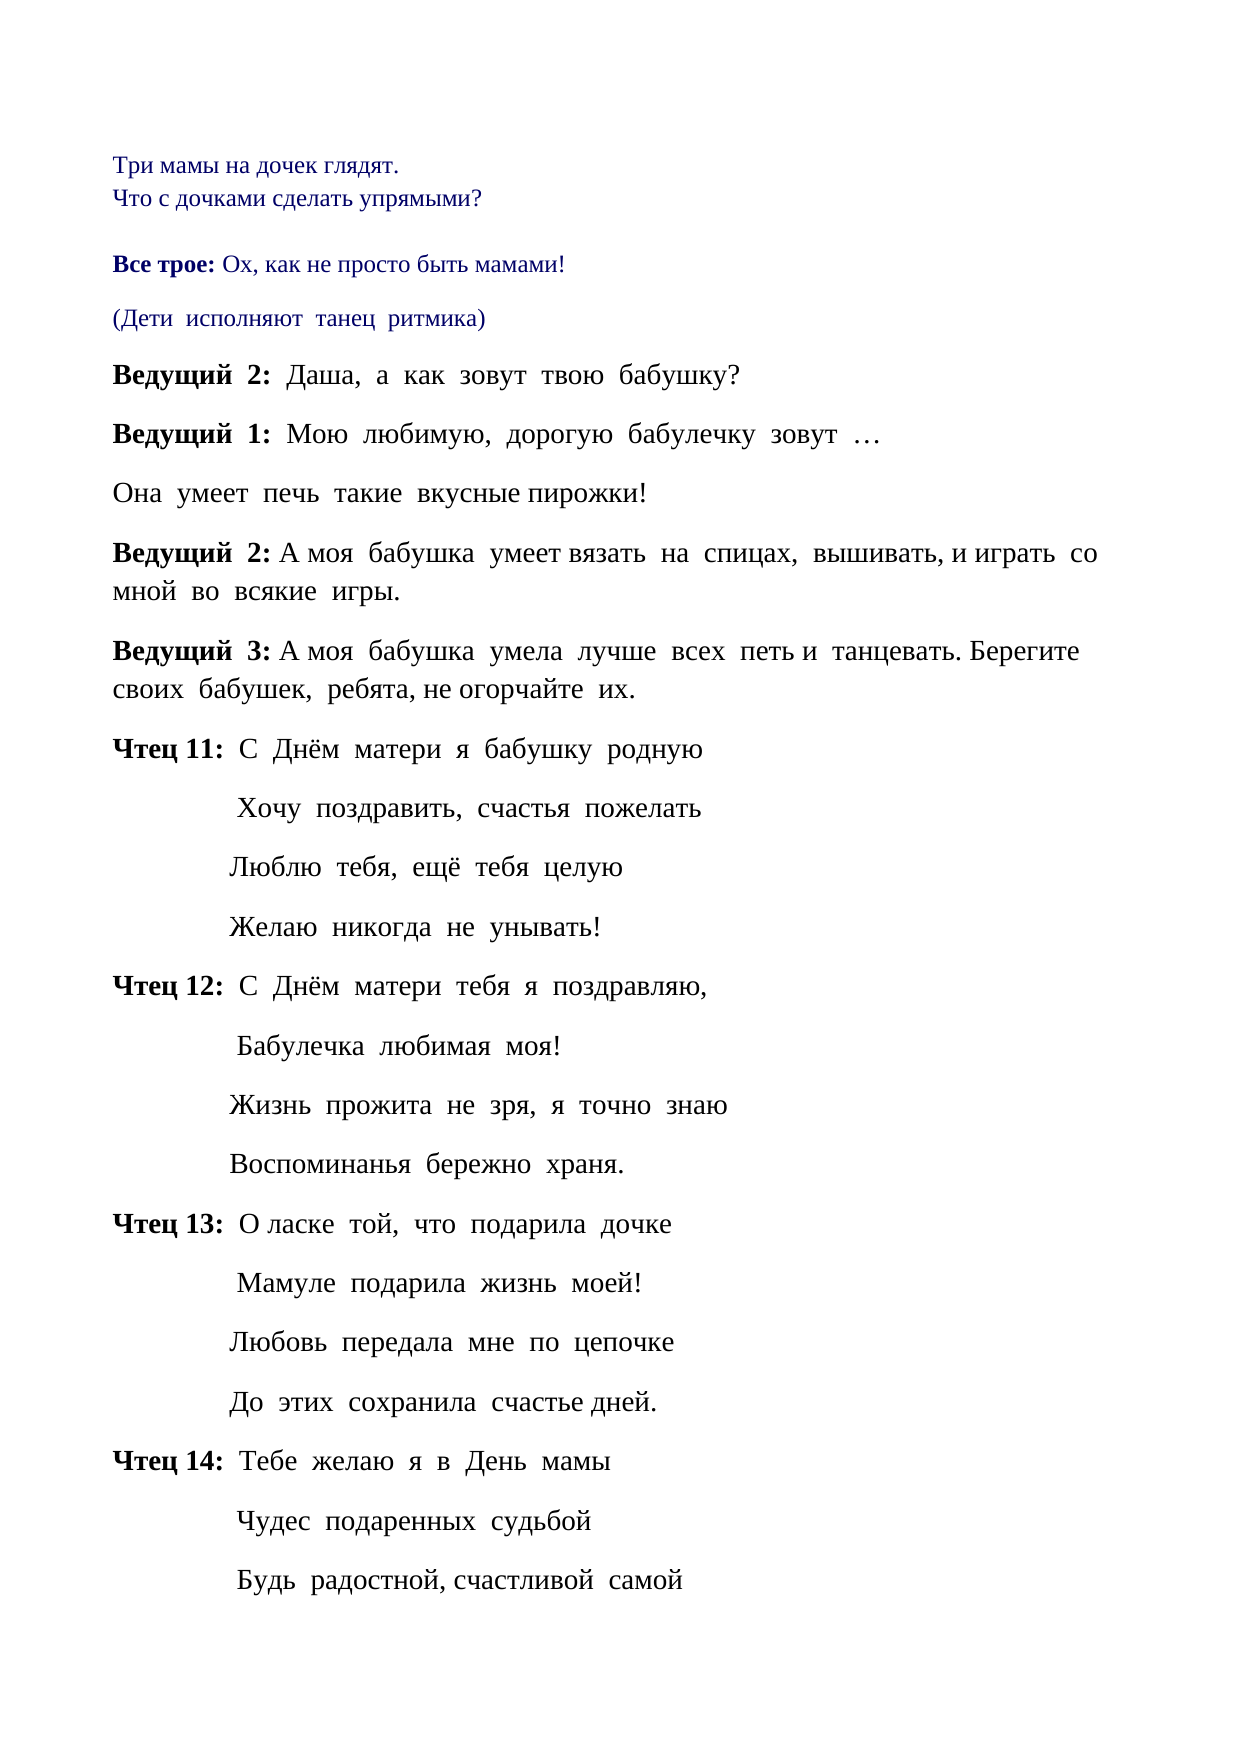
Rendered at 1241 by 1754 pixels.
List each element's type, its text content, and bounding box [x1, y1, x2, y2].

text Хочу поздравить, счастья пожелать [112, 790, 1128, 824]
text До этих сохранила счастье дней. [112, 1384, 1128, 1417]
text Воспоминанья бережно храня. [112, 1146, 1128, 1180]
text Чтец 13: О ласке той, что подарила дочке [112, 1206, 1128, 1239]
text Жизнь прожита не зря, я точно знаю [112, 1087, 1128, 1121]
text Ведущий 1: Мою любимую, дорогую бабулечку зовут … [112, 416, 1128, 450]
text Чтец 11: С Днём матери я бабушку родную [112, 731, 1128, 764]
text Люблю тебя, ещё тебя целую [112, 849, 1128, 883]
text Ведущий 3: А моя бабушка умела лучше всех петь и танцевать. Берегите своих бабушек, ребята, не огорчайте их. [112, 633, 1128, 705]
text Чудес подаренных судьбой [112, 1503, 1128, 1536]
text Будь радостной, счастливой самой [112, 1562, 1128, 1596]
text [112, 150, 1128, 278]
text Любовь передала мне по цепочке [112, 1324, 1128, 1358]
text Бабулечка любимая моя! [112, 1028, 1128, 1061]
text (Дети исполняют танец ритмика) [112, 303, 1128, 332]
text Чтец 12: С Днём матери тебя я поздравляю, [112, 968, 1128, 1002]
text Ведущий 2: А моя бабушка умеет вязать на спицах, вышивать, и играть со мной во всякие игры. [112, 535, 1128, 607]
text Мамуле подарила жизнь моей! [112, 1265, 1128, 1299]
text Желаю никогда не унывать! [112, 909, 1128, 942]
text Она умеет печь такие вкусные пирожки! [112, 476, 1128, 509]
text Чтец 14: Тебе желаю я в День мамы [112, 1443, 1128, 1477]
text Ведущий 2: Даша, а как зовут твою бабушку? [112, 357, 1128, 390]
